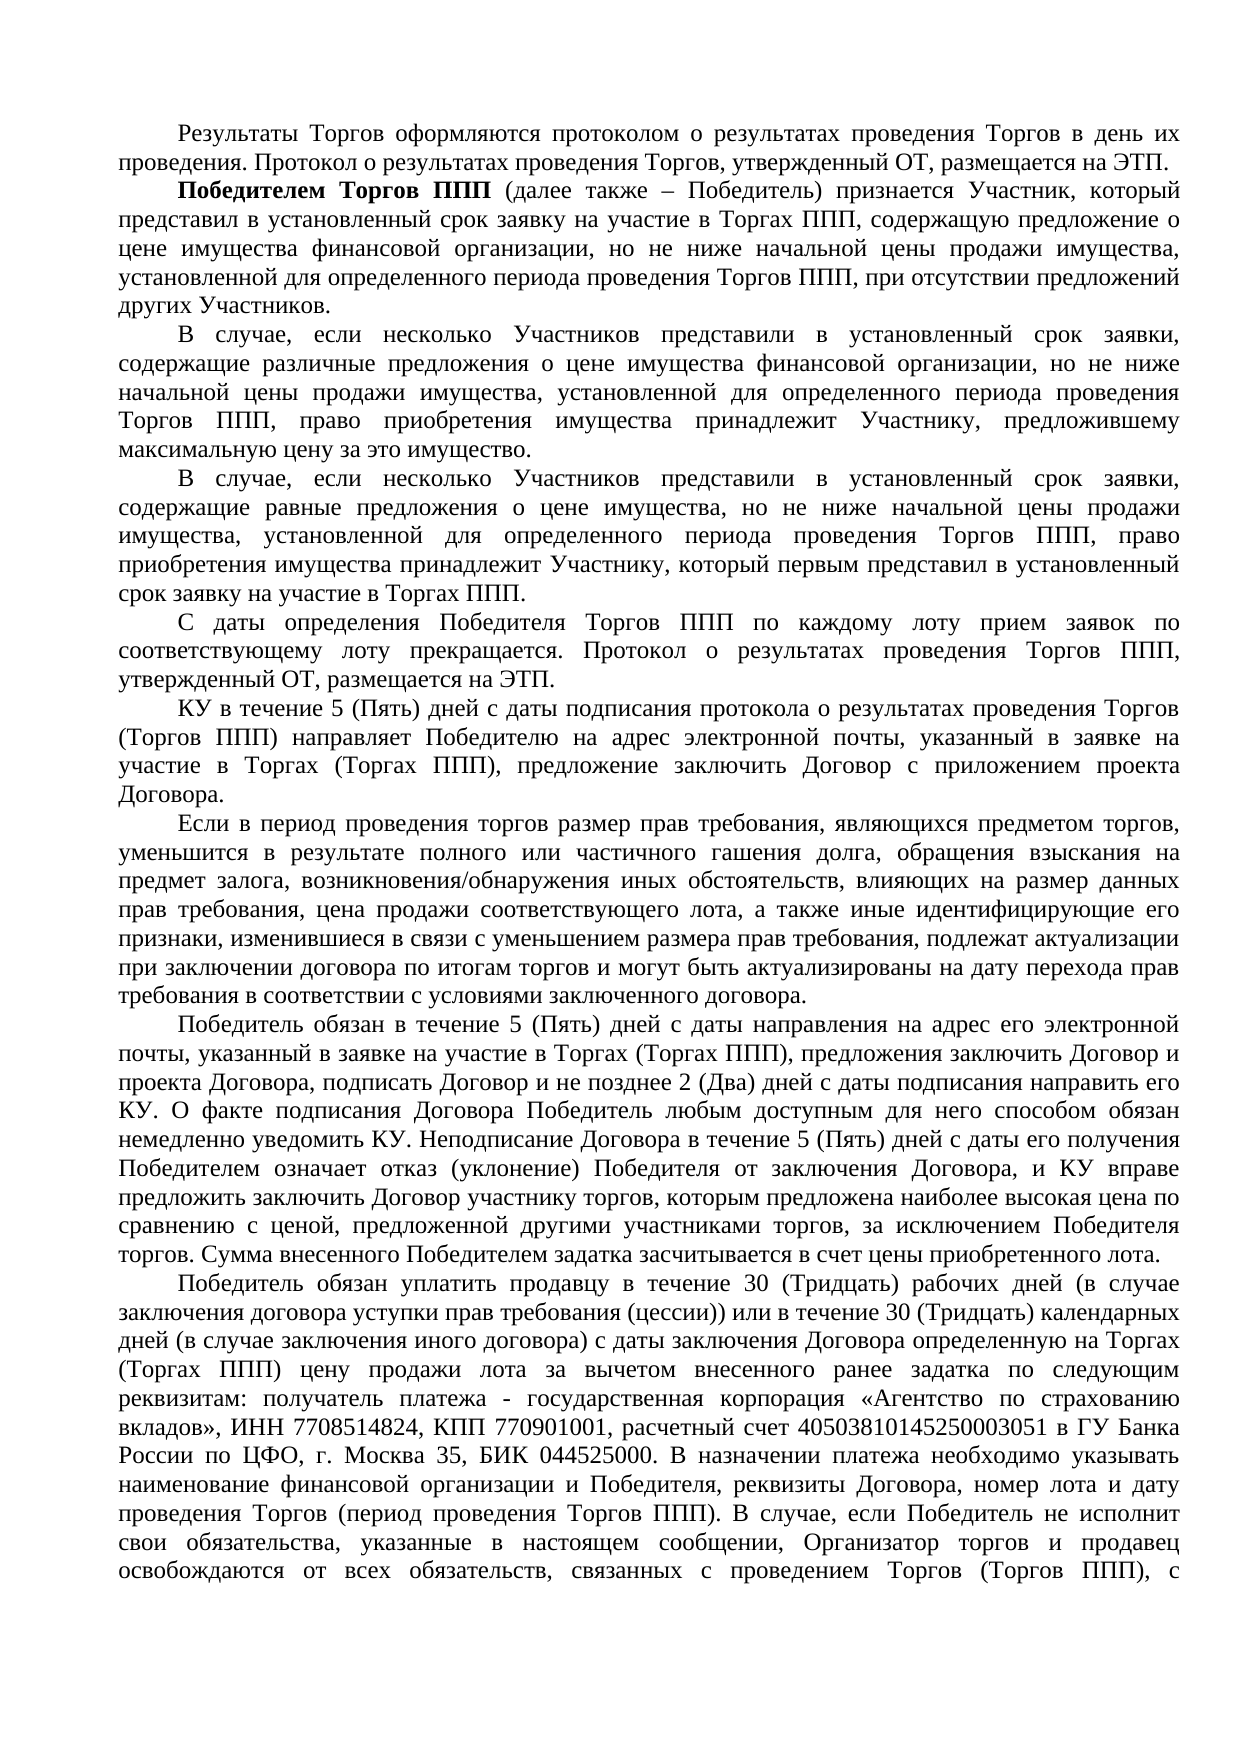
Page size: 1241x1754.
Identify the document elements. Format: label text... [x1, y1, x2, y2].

text Если в период проведения торгов размер прав требования, являющихся предметом торгов, уменьшится в результате полного или частичного гашения долга, обращения взыскания на предмет залога, возникновения/обнаружения иных обстоятельств, влияющих на размер данных прав требования, цена продажи соответствующего лота, а также иные идентифицирующие его признаки, изменившиеся в связи с уменьшением размера прав требования, подлежат актуализации при заключении договора по итогам торгов и могут быть актуализированы на дату перехода прав требования в соответствии с условиями заключенного договора. [118, 808, 1181, 1009]
text Победитель обязан в течение 5 (Пять) дней с даты направления на адрес его электронной почты, указанный в заявке на участие в Торгах (Торгах ППП), предложения заключить Договор и проекта Договора, подписать Договор и не позднее 2 (Два) дней с даты подписания направить его КУ. О факте подписания Договора Победитель любым доступным для него способом обязан немедленно уведомить КУ. Неподписание Договора в течение 5 (Пять) дней с даты его получения Победителем означает отказ (уклонение) Победителя от заключения Договора, и КУ вправе предложить заключить Договор участнику торгов, которым предложена наиболее высокая цена по сравнению с ценой, предложенной другими участниками торгов, за исключением Победителя торгов. Сумма внесенного Победителем задатка засчитывается в счет цены приобретенного лота. [118, 1009, 1181, 1268]
text В случае, если несколько Участников представили в установленный срок заявки, содержащие различные предложения о цене имущества финансовой организации, но не ниже начальной цены продажи имущества, установленной для определенного периода проведения Торгов ППП, право приобретения имущества принадлежит Участнику, предложившему максимальную цену за это имущество. [118, 319, 1181, 463]
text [118, 1268, 1181, 1584]
text КУ в течение 5 (Пять) дней с даты подписания протокола о результатах проведения Торгов (Торгов ППП) направляет Победителю на адрес электронной почты, указанный в заявке на участие в Торгах (Торгах ППП), предложение заключить Договор с приложением проекта Договора. [118, 693, 1181, 808]
text Победителем Торгов ППП (далее также – Победитель) признается Участник, который представил в установленный срок заявку на участие в Торгах ППП, содержащую предложение о цене имущества финансовой организации, но не ниже начальной цены продажи имущества, установленной для определенного периода проведения Торгов ППП, при отсутствии предложений других Участников. [118, 176, 1181, 319]
text С даты определения Победителя Торгов ППП по каждому лоту прием заявок по соответствующему лоту прекращается. Протокол о результатах проведения Торгов ППП, утвержденный ОТ, размещается на ЭТП. [118, 607, 1181, 693]
text В случае, если несколько Участников представили в установленный срок заявки, содержащие равные предложения о цене имущества, но не ниже начальной цены продажи имущества, установленной для определенного периода проведения Торгов ППП, право приобретения имущества принадлежит Участнику, который первым представил в установленный срок заявку на участие в Торгах ППП. [118, 463, 1181, 607]
text Результаты Торгов оформляются протоколом о результатах проведения Торгов в день их проведения. Протокол о результатах проведения Торгов, утвержденный ОТ, размещается на ЭТП. [118, 118, 1181, 176]
